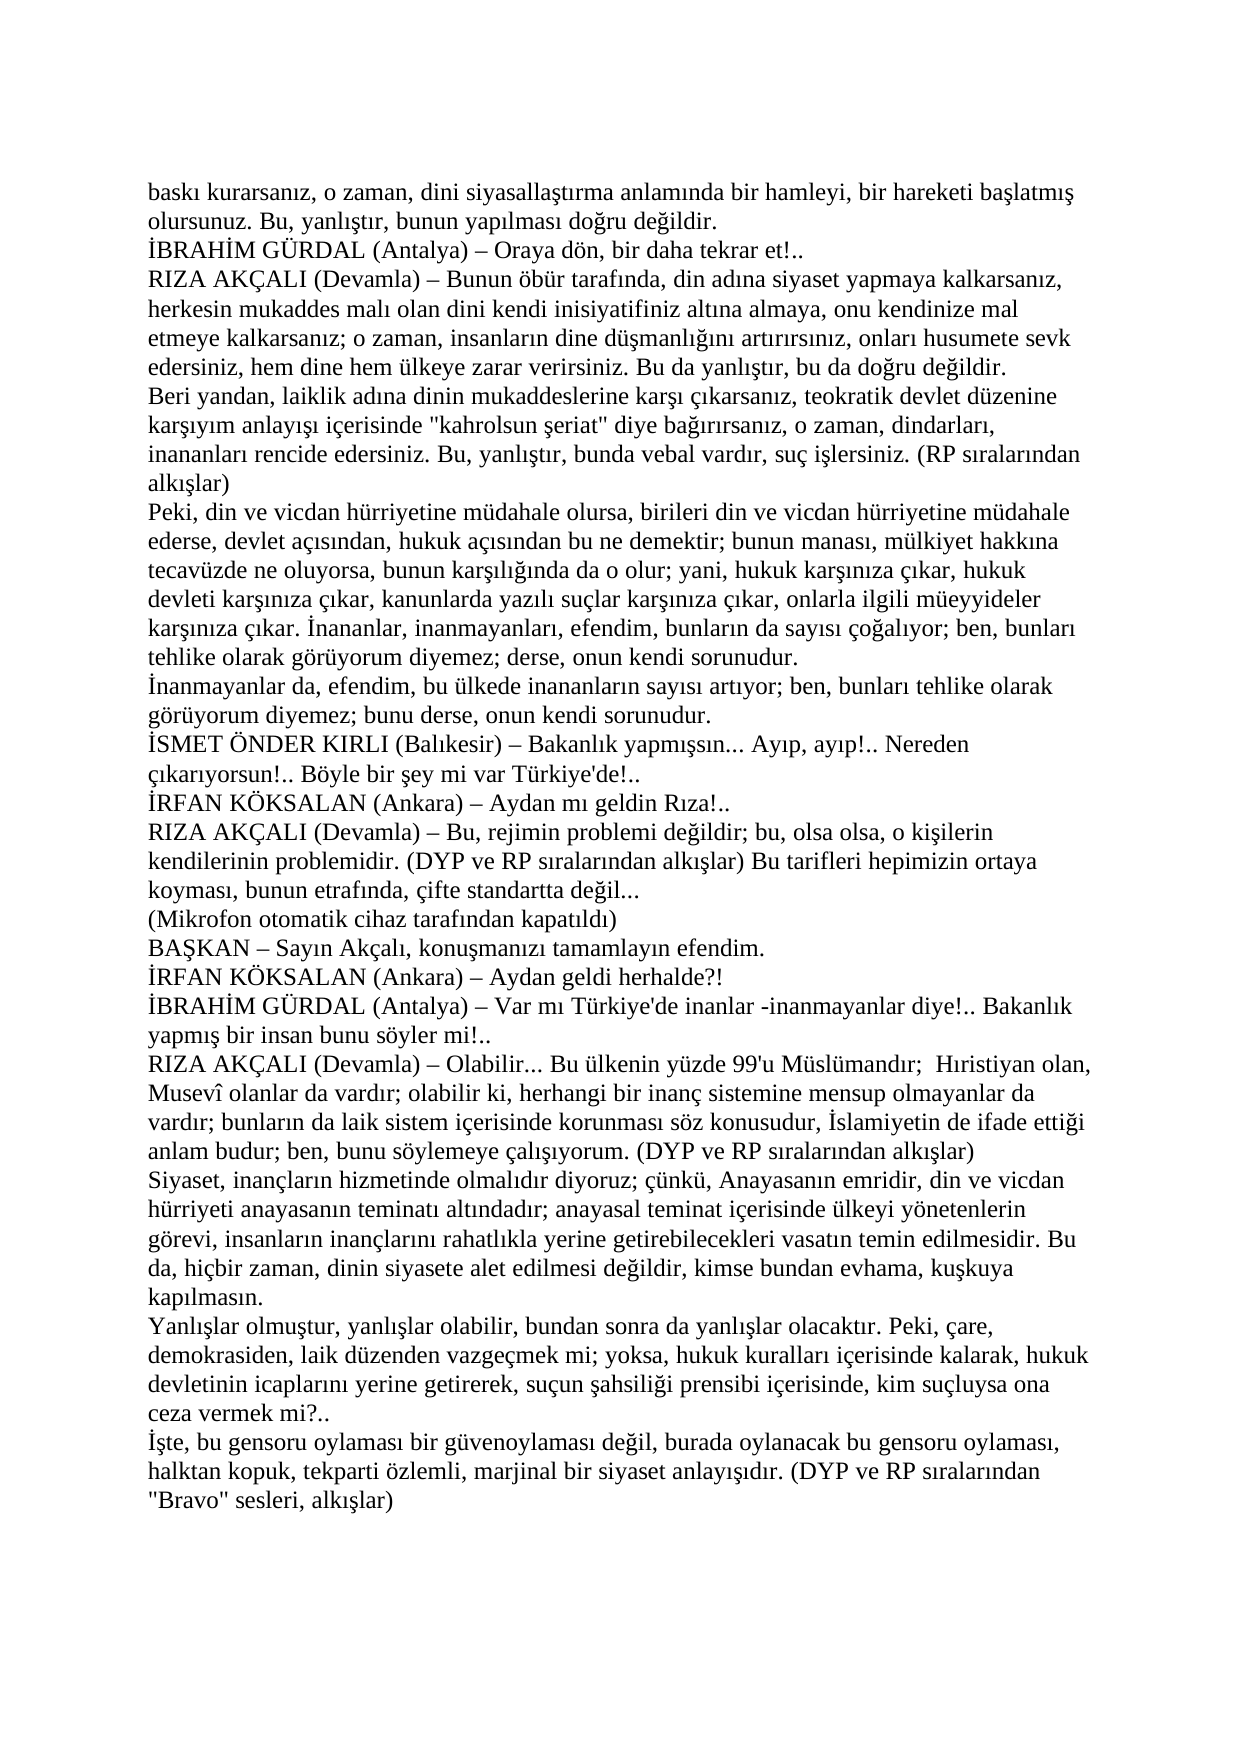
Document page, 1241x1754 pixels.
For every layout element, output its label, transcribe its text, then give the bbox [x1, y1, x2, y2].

text Siyaset, inançların hizmetinde olmalıdır diyoruz; çünkü, Anayasanın emridir, din ve vicdan hürriyeti anayasanın teminatı altındadır; anayasal teminat içerisinde ülkeyi yönetenlerin görevi, insanların inançlarını rahatlıkla yerine getirebilecekleri vasatın temin edilmesidir. Bu da, hiçbir zaman, dinin siyasete alet edilmesi değildir, kimse bundan evhama, kuşkuya kapılmasın. [148, 1165, 1093, 1311]
text İRFAN KÖKSALAN (Ankara) – Aydan geldi herhalde?! [148, 962, 1093, 991]
text İRFAN KÖKSALAN (Ankara) – Aydan mı geldin Rıza!.. [148, 787, 1093, 817]
text Yanlışlar olmuştur, yanlışlar olabilir, bundan sonra da yanlışlar olacaktır. Peki, çare, demokrasiden, laik düzenden vazgeçmek mi; yoksa, hukuk kuralları içerisinde kalarak, hukuk devletinin icaplarını yerine getirerek, suçun şahsiliği prensibi içerisinde, kim suçluysa ona ceza vermek mi?.. [148, 1311, 1093, 1427]
text RIZA AKÇALI (Devamla) – Bunun öbür tarafında, din adına siyaset yapmaya kalkarsanız, herkesin mukaddes malı olan dini kendi inisiyatifiniz altına almaya, onu kendinize mal etmeye kalkarsanız; o zaman, insanların dine düşmanlığını artırırsınız, onları husumete sevk edersiniz, hem dine hem ülkeye zarar verirsiniz. Bu da yanlıştır, bu da doğru değildir. [148, 264, 1093, 381]
text İşte, bu gensoru oylaması bir güvenoylaması değil, burada oylanacak bu gensoru oylaması, halktan kopuk, tekparti özlemli, marjinal bir siyaset anlayışıdır. (DYP ve RP sıralarından "Bravo" sesleri, alkışlar) [148, 1427, 1093, 1514]
text BAŞKAN – Sayın Akçalı, konuşmanızı tamamlayın efendim. [148, 933, 1093, 962]
text İnanmayanlar da, efendim, bu ülkede inananların sayısı artıyor; ben, bunları tehlike olarak görüyorum diyemez; bunu derse, onun kendi sorunudur. [148, 671, 1093, 729]
text Beri yandan, laiklik adına dinin mukaddeslerine karşı çıkarsanız, teokratik devlet düzenine karşıyım anlayışı içerisinde "kahrolsun şeriat" diye bağırırsanız, o zaman, dindarları, inananları rencide edersiniz. Bu, yanlıştır, bunda vebal vardır, suç işlersiniz. (RP sıralarından alkışlar) [148, 381, 1093, 497]
text İSMET ÖNDER KIRLI (Balıkesir) – Bakanlık yapmışsın... Ayıp, ayıp!.. Nereden çıkarıyorsun!.. Böyle bir şey mi var Türkiye'de!.. [148, 729, 1093, 787]
text Peki, din ve vicdan hürriyetine müdahale olursa, birileri din ve vicdan hürriyetine müdahale ederse, devlet açısından, hukuk açısından bu ne demektir; bunun manası, mülkiyet hakkına tecavüzde ne oluyorsa, bunun karşılığında da o olur; yani, hukuk karşınıza çıkar, hukuk devleti karşınıza çıkar, kanunlarda yazılı suçlar karşınıza çıkar, onlarla ilgili müeyyideler karşınıza çıkar. İnananlar, inanmayanları, efendim, bunların da sayısı çoğalıyor; ben, bunları tehlike olarak görüyorum diyemez; derse, onun kendi sorunudur. [148, 497, 1093, 671]
text RIZA AKÇALI (Devamla) – Olabilir... Bu ülkenin yüzde 99'u Müslümandır; Hıristiyan olan, Musevî olanlar da vardır; olabilir ki, herhangi bir inanç sistemine mensup olmayanlar da vardır; bunların da laik sistem içerisinde korunması söz konusudur, İslamiyetin de ifade ettiği anlam budur; ben, bunu söylemeye çalışıyorum. (DYP ve RP sıralarından alkışlar) [148, 1049, 1093, 1165]
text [148, 177, 1093, 235]
text İBRAHİM GÜRDAL (Antalya) – Var mı Türkiye'de inanlar -inanmayanlar diye!.. Bakanlık yapmış bir insan bunu söyler mi!.. [148, 991, 1093, 1049]
text (Mikrofon otomatik cihaz tarafından kapatıldı) [148, 904, 1093, 933]
text İBRAHİM GÜRDAL (Antalya) – Oraya dön, bir daha tekrar et!.. [148, 235, 1093, 264]
text RIZA AKÇALI (Devamla) – Bu, rejimin problemi değildir; bu, olsa olsa, o kişilerin kendilerinin problemidir. (DYP ve RP sıralarından alkışlar) Bu tarifleri hepimizin ortaya koyması, bunun etrafında, çifte standartta değil... [148, 817, 1093, 904]
